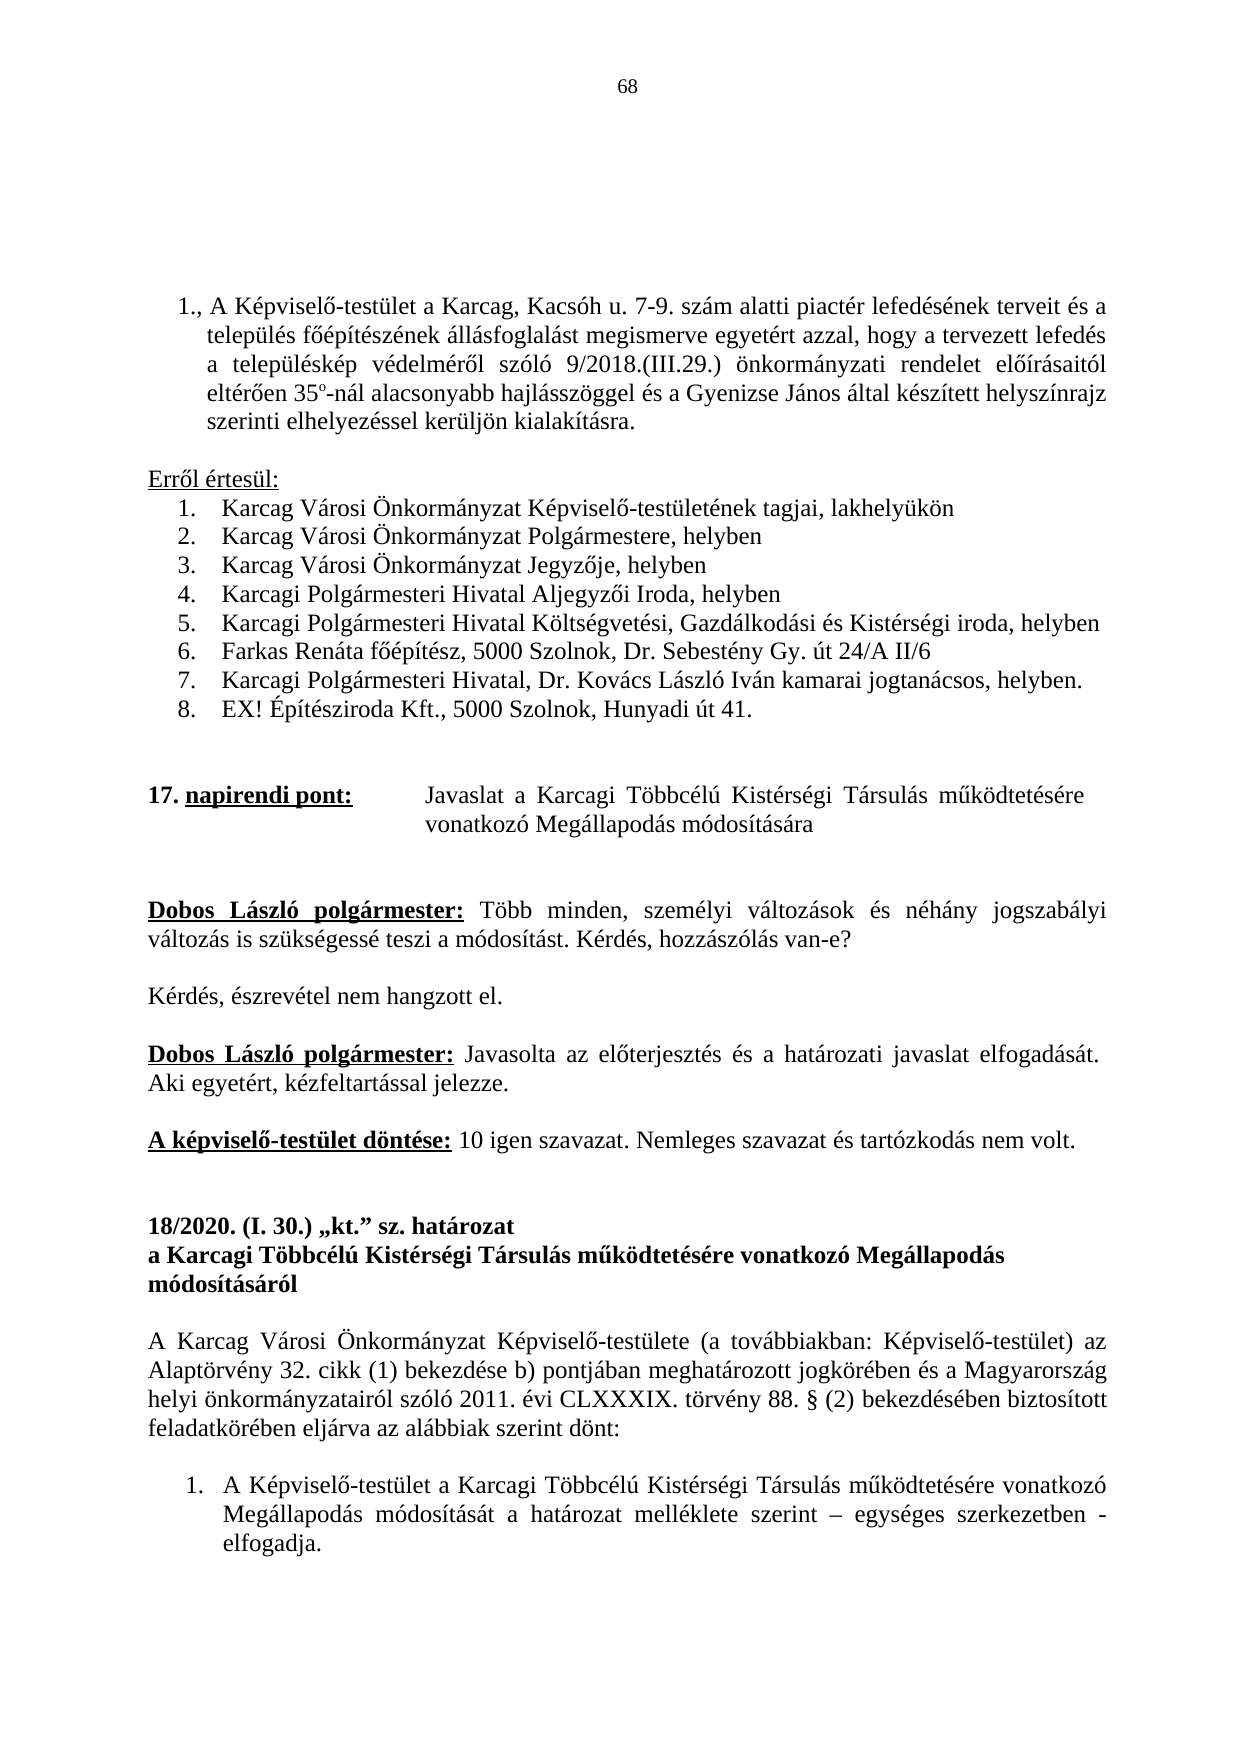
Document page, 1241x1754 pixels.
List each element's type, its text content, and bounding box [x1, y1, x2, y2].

text a Karcagi Többcélú Kistérségi Társulás működtetésére vonatkozó Megállapodás módosításáról [148, 1240, 1107, 1298]
text Dobos László polgármester: Több minden, személyi változások és néhány jogszabályi változás is szükségessé teszi a módosítást. Kérdés, hozzászólás van-e? [148, 895, 1107, 953]
list Karcagi Polgármesteri Hivatal Aljegyzői Iroda, helyben [177, 579, 1107, 608]
list Karcagi Polgármesteri Hivatal, Dr. Kovács László Iván kamarai jogtanácsos, helyben. [177, 665, 1107, 694]
table_header 17. napirendi pont: [136, 780, 413, 866]
list Karcag Városi Önkormányzat Képviselő-testületének tagjai, lakhelyükön [177, 493, 1107, 521]
text Kérdés, észrevétel nem hangzott el. [148, 981, 1107, 1010]
table_header Javaslat a Karcagi Többcélú Kistérségi Társulás működtetésére vonatkozó Megállapodás módosítására [414, 780, 1096, 866]
text Dobos László polgármester: Javasolta az előterjesztés és a határozati javaslat elfogadását. Aki egyetért, kézfeltartással jelezze. [148, 1039, 1100, 1096]
list Karcag Városi Önkormányzat Jegyzője, helyben [177, 550, 1107, 579]
list A Képviselő-testület a Karcagi Többcélú Kistérségi Társulás működtetésére vonatkozó Megállapodás módosítását a határozat melléklete szerint – egységes szerkezetben - elfogadja. [185, 1470, 1107, 1556]
list Karcag Városi Önkormányzat Polgármestere, helyben [177, 521, 1107, 550]
text 1., A Képviselő-testület a Karcag, Kacsóh u. 7-9. szám alatti piactér lefedésének terveit és a település főépítészének állásfoglalást megismerve egyetért azzal, hogy a tervezett lefedés a településkép védelméről szóló 9/2018.(III.29.) önkormányzati rendelet előírásaitól eltérően 35o-nál alacsonyabb hajlásszöggel és a Gyenizse János által készített helyszínrajz szerinti elhelyezéssel kerüljön kialakításra. [177, 291, 1107, 435]
text Erről értesül: [148, 464, 1114, 493]
text A képviselő-testület döntése: 10 igen szavazat. Nemleges szavazat és tartózkodás nem volt. [148, 1125, 1100, 1154]
text 18/2020. (I. 30.) „kt.” sz. határozat [148, 1211, 1107, 1240]
list EX! Építésziroda Kft., 5000 Szolnok, Hunyadi út 41. [177, 694, 1107, 723]
list Karcagi Polgármesteri Hivatal Költségvetési, Gazdálkodási és Kistérségi iroda, helyben [177, 608, 1107, 636]
text A Karcag Városi Önkormányzat Képviselő-testülete (a továbbiakban: Képviselő-testület) az Alaptörvény 32. cikk (1) bekezdése b) pontjában meghatározott jogkörében és a Magyarország helyi önkormányzatairól szóló 2011. évi CLXXXIX. törvény 88. § (2) bekezdésében biztosított feladatkörében eljárva az alábbiak szerint dönt: [148, 1326, 1107, 1441]
list Farkas Renáta főépítész, 5000 Szolnok, Dr. Sebestény Gy. út 24/A II/6 [177, 636, 1107, 665]
